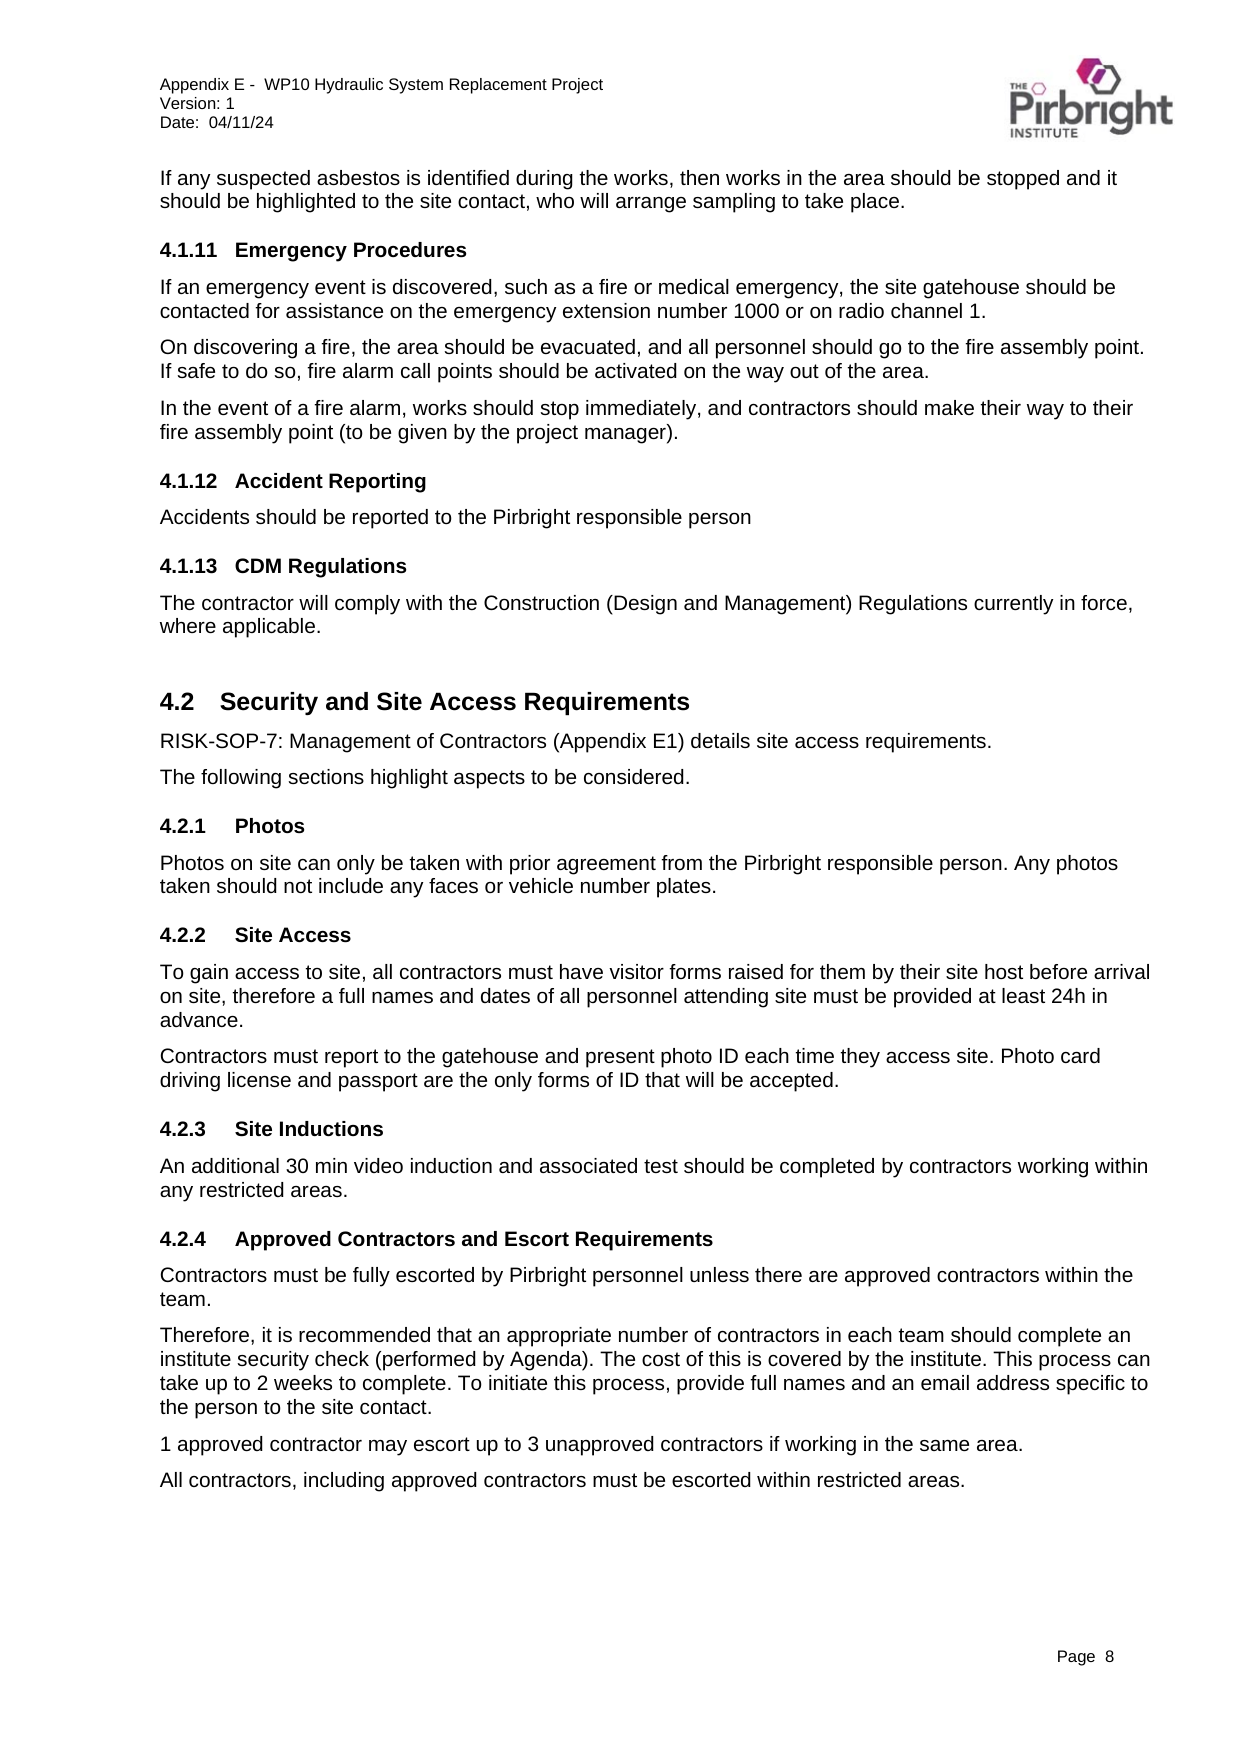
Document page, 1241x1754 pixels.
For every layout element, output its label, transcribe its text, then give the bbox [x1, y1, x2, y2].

text Photos on site can only be taken with prior agreement from the Pirbright responsible person. Any photos taken should not include any faces or vehicle number plates. [159, 850, 1152, 898]
text If an emergency event is discovered, such as a fire or medical emergency, the site gatehouse should be contacted for assistance on the emergency extension number 1000 or on radio channel 1. [159, 275, 1152, 323]
text To gain access to site, all contractors must have visitor forms raised for them by their site host before arrival on site, therefore a full names and dates of all personnel attending site must be provided at least 24h in advance. [159, 960, 1152, 1032]
text In the event of a fire alarm, works should stop immediately, and contractors should make their way to their fire assembly point (to be given by the project manager). [159, 396, 1152, 443]
subtitle Accident Reporting [159, 468, 1152, 492]
text On discovering a fire, the area should be evacuated, and all personnel should go to the fire assembly point. If safe to do so, fire alarm call points should be activated on the way out of the area. [159, 335, 1152, 383]
text 1 approved contractor may escort up to 3 unapproved contractors if working in the same area. [159, 1432, 1152, 1456]
subtitle Security and Site Access Requirements [159, 687, 1152, 716]
text Contractors must report to the gatehouse and present photo ID each time they access site. Photo card driving license and passport are the only forms of ID that will be accepted. [159, 1044, 1152, 1092]
text Contractors must be fully escorted by Pirbright personnel unless there are approved contractors within the team. [159, 1263, 1152, 1311]
picture [994, 55, 1178, 142]
subtitle Approved Contractors and Escort Requirements [159, 1226, 1152, 1250]
subtitle Site Inductions [159, 1117, 1152, 1141]
subtitle Site Access [159, 923, 1152, 947]
text Therefore, it is recommended that an appropriate number of contractors in each team should complete an institute security check (performed by Agenda). The cost of this is covered by the institute. This process can take up to 2 weeks to complete. To initiate this process, provide full names and an email address specific to the person to the site contact. [159, 1323, 1152, 1419]
text Accidents should be reported to the Pirbright responsible person [159, 505, 1152, 529]
text If any suspected asbestos is identified during the works, then works in the area should be stopped and it should be highlighted to the site contact, who will arrange sampling to take place. [159, 165, 1152, 213]
text All contractors, including approved contractors must be escorted within restricted areas. [159, 1468, 1152, 1492]
subtitle Photos [159, 814, 1152, 838]
text The contractor will comply with the Construction (Design and Management) Regulations currently in force, where applicable. [159, 590, 1152, 638]
text RISK-SOP-7: Management of Contractors (Appendix E1) details site access requirements. [159, 728, 1152, 752]
subtitle Emergency Procedures [159, 238, 1152, 262]
subtitle CDM Regulations [159, 554, 1152, 578]
text An additional 30 min video induction and associated test should be completed by contractors working within any restricted areas. [159, 1153, 1152, 1201]
text The following sections highlight aspects to be considered. [159, 765, 1152, 789]
